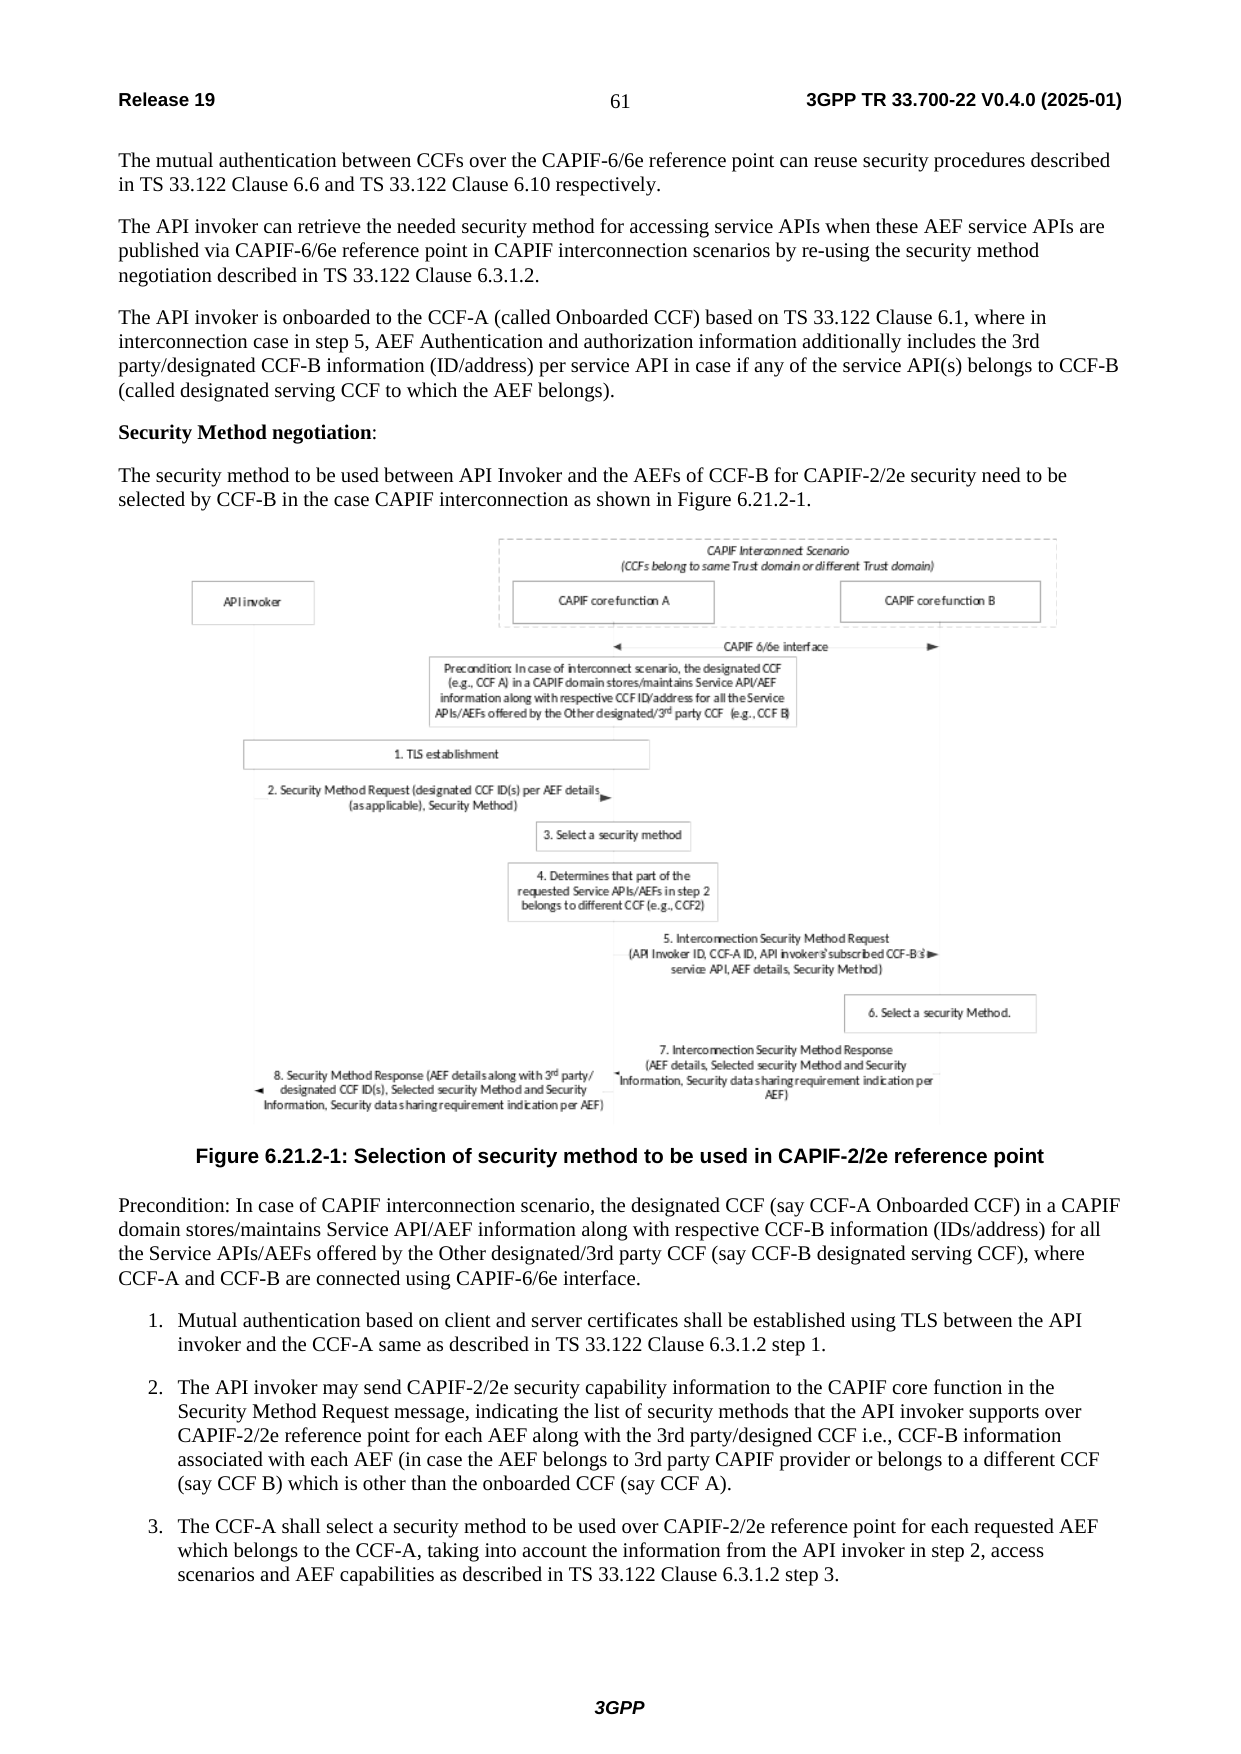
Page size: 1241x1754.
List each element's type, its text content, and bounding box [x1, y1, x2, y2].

text Figure 6.21.2-1: Selection of security method to be used in CAPIF-2/2e reference point [118, 1144, 1122, 1168]
text 1. Mutual authentication based on client and server certificates shall be established using TLS between the API invoker and the CCF-A same as described in TS 33.122 Clause 6.3.1.2 step 1. [148, 1308, 1122, 1356]
text The mutual authentication between CCFs over the CAPIF-6/6e reference point can reuse security procedures described in TS 33.122 Clause 6.6 and TS 33.122 Clause 6.10 respectively. [118, 147, 1122, 196]
text The security method to be used between API Invoker and the AEFs of CCF-B for CAPIF-2/2e security need to be selected by CCF-B in the case CAPIF interconnection as shown in Figure 6.21.2-1. [118, 463, 1122, 511]
text 3. The CCF-A shall select a security method to be used over CAPIF-2/2e reference point for each requested AEF which belongs to the CCF-A, taking into account the information from the API invoker in step 2, access scenarios and AEF capabilities as described in TS 33.122 Clause 6.3.1.2 step 3. [148, 1514, 1122, 1586]
text 2. The API invoker may send CAPIF-2/2e security capability information to the CAPIF core function in the Security Method Request message, indicating the list of security methods that the API invoker supports over CAPIF-2/2e reference point for each AEF along with the 3rd party/designed CCF i.e., CCF-B information associated with each AEF (in case the AEF belongs to 3rd party CAPIF provider or belongs to a different CCF (say CCF B) which is other than the onboarded CCF (say CCF A). [148, 1375, 1122, 1495]
text The API invoker is onboarded to the CCF-A based on TS 33.122 Clause 6.1, where in interconnection case in step 5, AEF Authentication and authorization information additionally includes the 3rd party/designated CCF-B information (ID/address) per service API in case if any of the service API(s) belongs to CCF-B. [118, 305, 1122, 402]
text The API invoker can retrieve the needed security method for accessing service APIs when these AEF service APIs are published via CAPIF-6/6e reference point in CAPIF interconnection scenarios by re-using the security method negotiation described in TS 33.122 Clause 6.3.1.2. [118, 214, 1122, 287]
text Precondition: In case of CAPIF interconnection scenario, the designated CCF (say CCF-A) in a CAPIF domain stores/maintains Service API/AEF information along with respective CCF-B information (IDs/address) for all the Service APIs/AEFs offered by the Other designated/3rd party CCF (say CCF-B), where CCF-A and CCF-B are connected using CAPIF-6/6e interface. [118, 1193, 1122, 1289]
text Security Method negotiation: [118, 420, 1122, 444]
